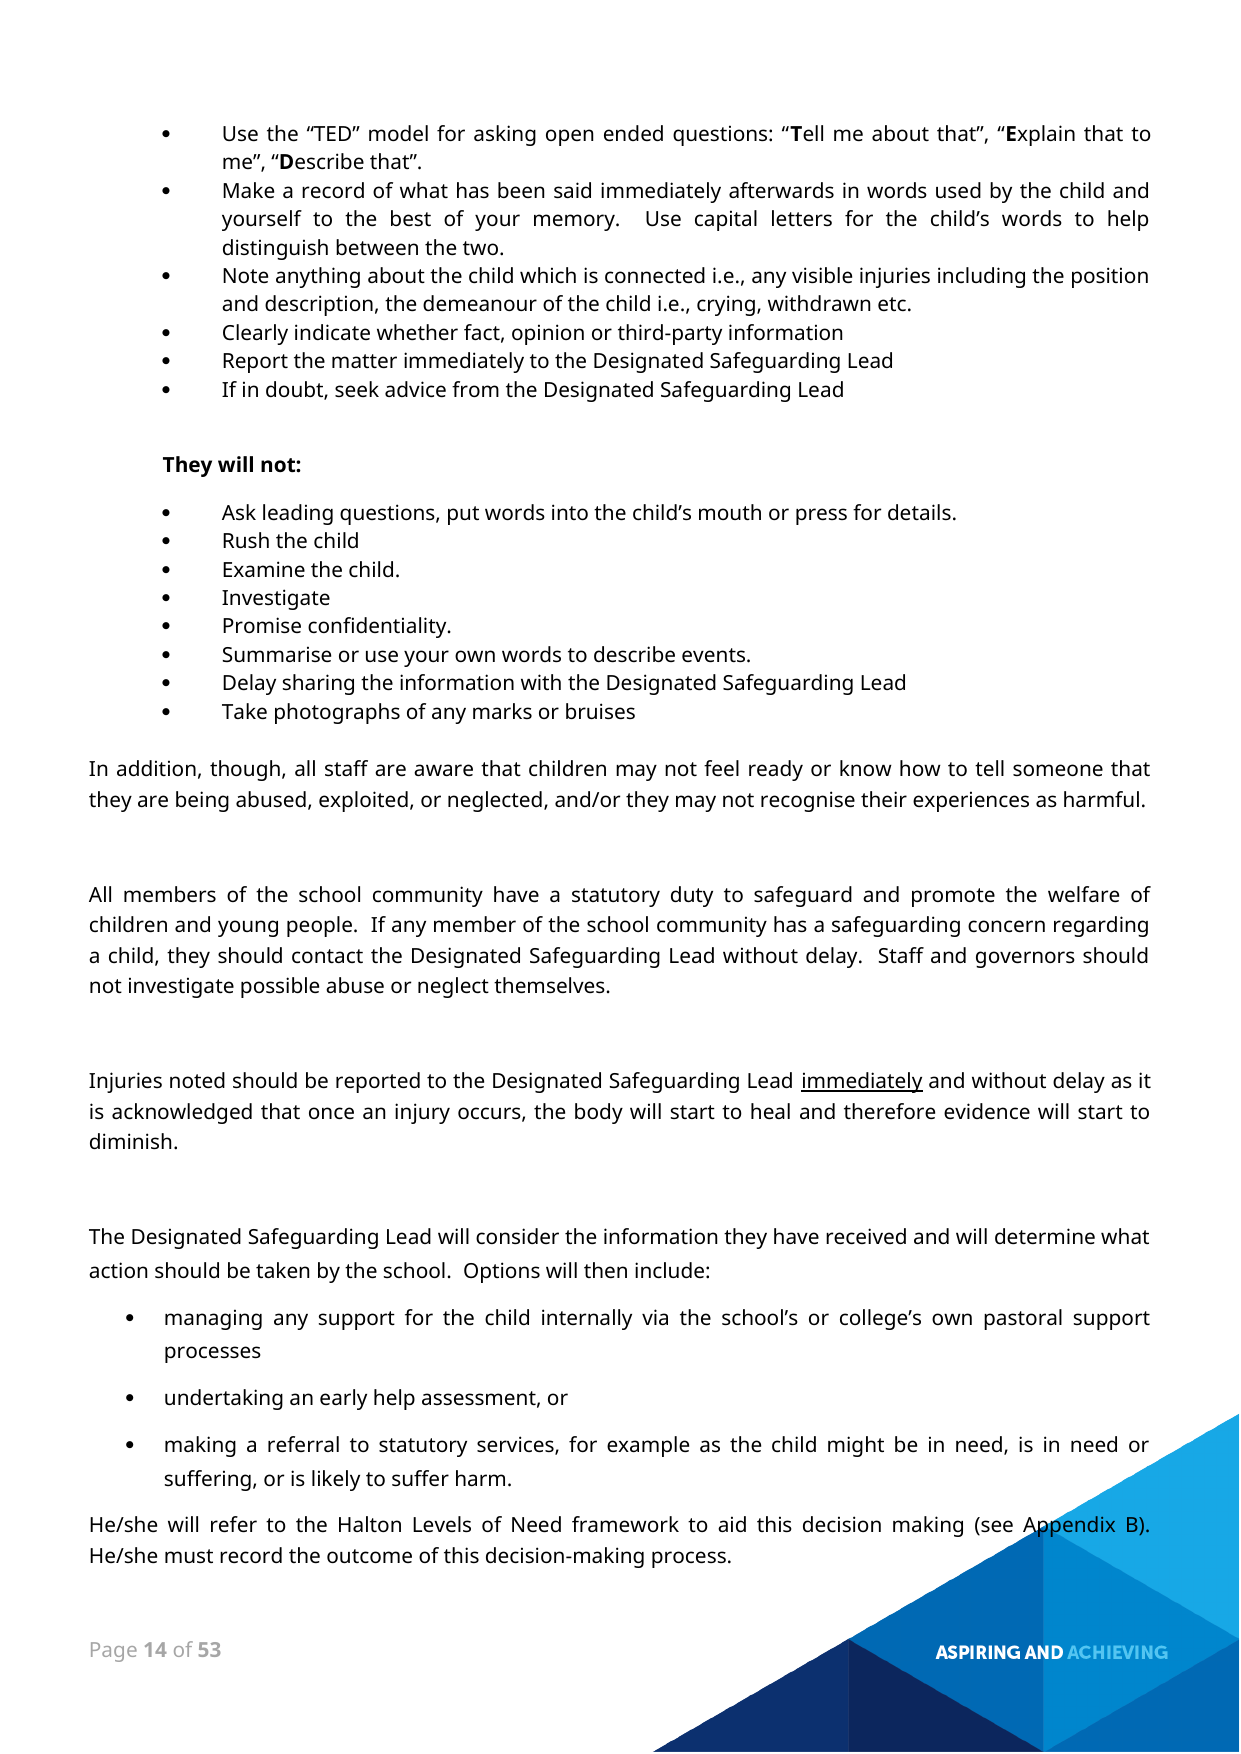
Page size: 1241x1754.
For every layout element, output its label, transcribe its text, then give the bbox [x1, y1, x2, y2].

picture [1094, 1646, 1103, 1658]
text In addition, though, all staff are aware that children may not feel ready or know how to tell someone that they are being abused, exploited, or neglected, and/or they may not recognise their experiences as harmful. [89, 754, 1152, 813]
list Rush the child [162, 526, 1152, 555]
list Note anything about the child which is connected i.e., any visible injuries including the position and description, the demeanour of the child i.e., crying, withdrawn etc. [162, 261, 1152, 318]
picture [1156, 1648, 1163, 1658]
picture [0, 20, 1240, 1752]
picture [1069, 1650, 1077, 1658]
list Delay sharing the information with the Designated Safeguarding Lead [162, 668, 1152, 697]
list If in doubt, seek advice from the Designated Safeguarding Lead [162, 375, 1152, 403]
list Report the matter immediately to the Designated Safeguarding Lead [162, 346, 1152, 375]
text The Designated Safeguarding Lead will consider the information they have received and will determine what action should be taken by the school. Options will then include: [89, 1222, 1152, 1284]
picture [1052, 1646, 1062, 1658]
text Injuries noted should be reported to the Designated Safeguarding Lead immediately and without delay as it is acknowledged that once an injury occurs, the body will start to heal and therefore evidence will start to diminish. [89, 1066, 1152, 1156]
list Promise confidentiality. [162, 612, 1152, 640]
list Clearly indicate whether fact, opinion or third-party information [162, 318, 1152, 346]
picture [1148, 1646, 1152, 1658]
picture [1080, 1649, 1088, 1658]
list Examine the child. [162, 555, 1152, 583]
list undertaking an early help assessment, or [126, 1383, 1152, 1412]
list Ask leading questions, put words into the child’s mouth or press for details. [162, 498, 1152, 526]
list Investigate [162, 583, 1152, 612]
text They will not: [89, 451, 1152, 479]
list Take photographs of any marks or bruises [162, 697, 1152, 725]
text All members of the school community have a statutory duty to safeguard and promote the welfare of children and young people. If any member of the school community has a safeguarding concern regarding a child, they should contact the Designated Safeguarding Lead without delay. Staff and governors should not investigate possible abuse or neglect themselves. [89, 880, 1152, 1000]
picture [1047, 1640, 1240, 1752]
text He/she will refer to the Halton Levels of Need framework to aid this decision making (see Appendix B). He/she must record the outcome of this decision-making process. [89, 1510, 1152, 1569]
list Make a record of what has been said immediately afterwards in words used by the child and yourself to the best of your memory. Use capital letters for the child’s words to help distinguish between the two. [162, 176, 1152, 261]
list managing any support for the child internally via the school’s or college’s own pastoral support processes [126, 1303, 1152, 1365]
list Summarise or use your own words to describe events. [162, 640, 1152, 668]
picture [1114, 1646, 1125, 1658]
list Use the “TED” model for asking open ended questions: “Tell me about that”, “Explain that to me”, “Describe that”. [162, 119, 1152, 176]
list making a referral to statutory services, for example as the child might be in need, is in need or suffering, or is likely to suffer harm. [126, 1430, 1152, 1492]
